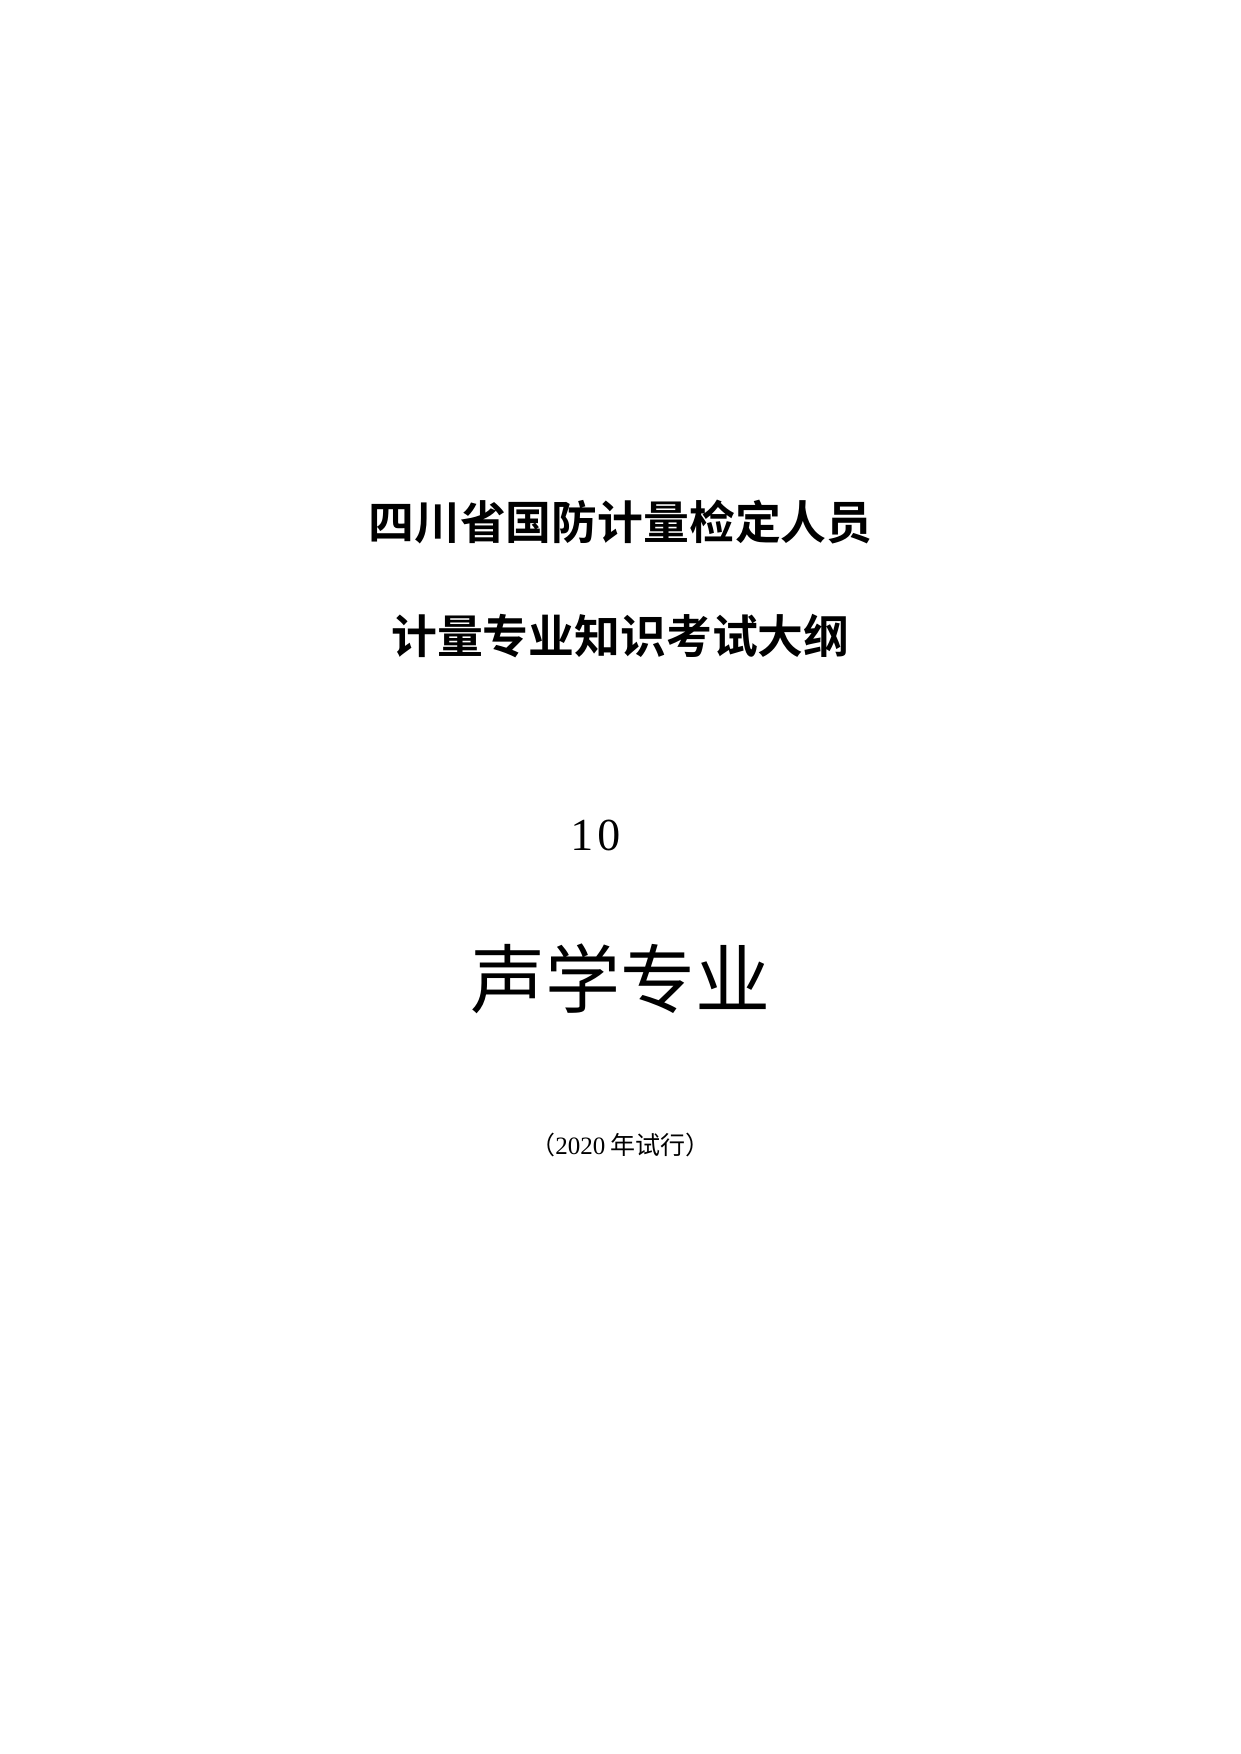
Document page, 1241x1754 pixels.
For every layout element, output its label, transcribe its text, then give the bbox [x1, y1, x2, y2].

text 计量专业知识考试大纲 [187, 599, 1053, 667]
text （2020年试行） [187, 1109, 1053, 1177]
text 四川省国防计量检定人员 [187, 486, 1053, 554]
text 10 [137, 800, 1053, 868]
text 声学专业 [187, 907, 1053, 1043]
